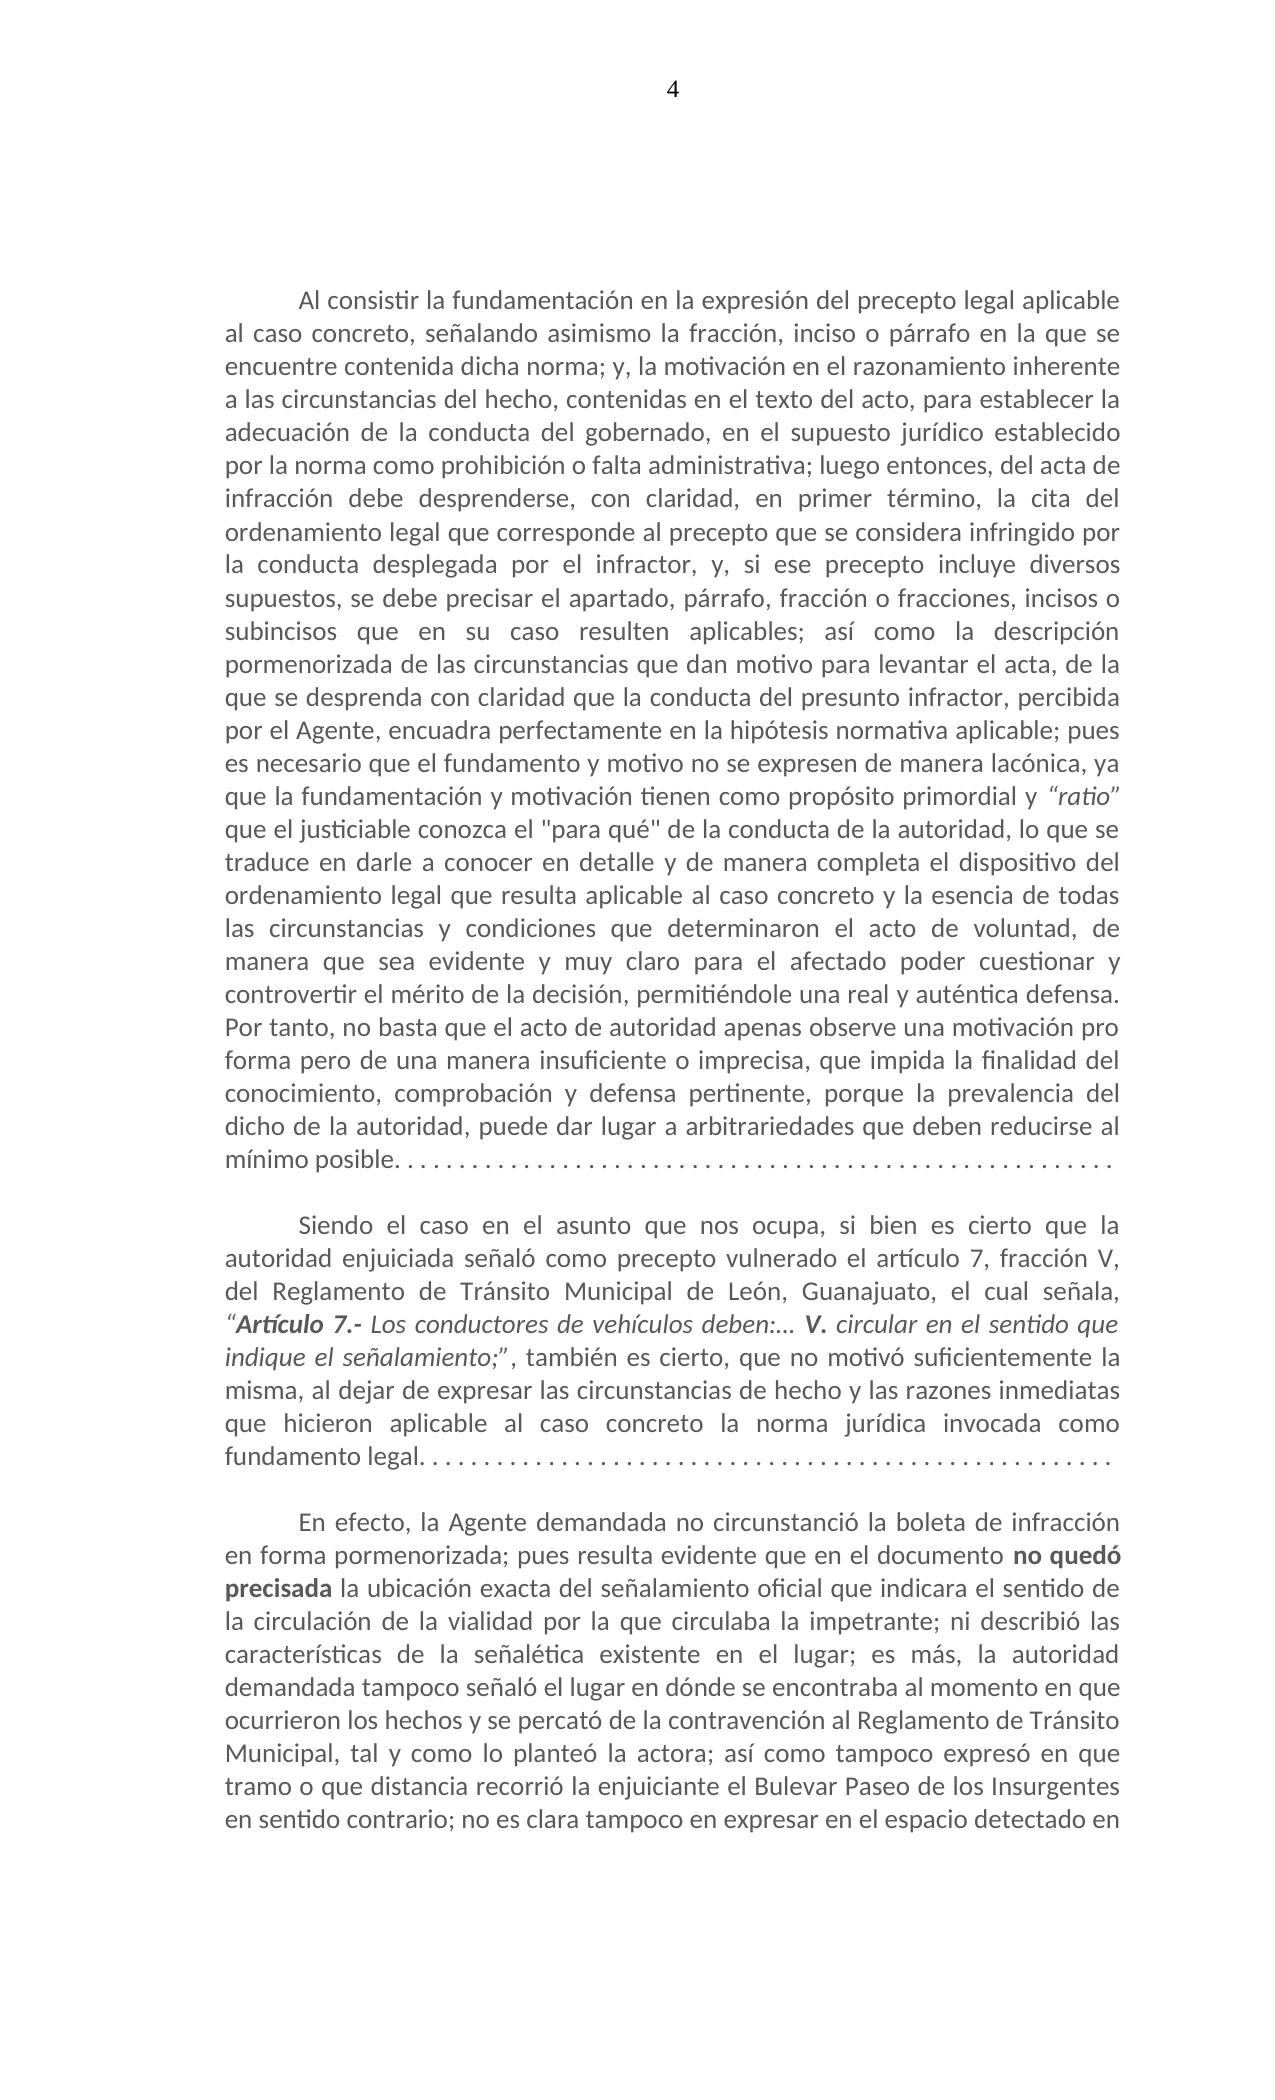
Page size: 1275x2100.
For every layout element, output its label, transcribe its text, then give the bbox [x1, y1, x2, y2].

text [224, 1505, 1121, 1836]
text Siendo el caso en el asunto que nos ocupa, si bien es cierto que la autoridad enjuiciada señaló como precepto vulnerado el artículo 7, fracción V, del Reglamento de Tránsito Municipal de León, Guanajuato, el cual señala, “Artículo 7.- Los conductores de vehículos deben:… V. circular en el sentido que indique el señalamiento;”, también es cierto, que no motivó suficientemente la misma, al dejar de expresar las circunstancias de hecho y las razones inmediatas que hicieron aplicable al caso concreto la norma jurídica invocada como fundamento legal. . . . . . . . . . . . . . . . . . . . . . . . . . . . . . . . . . . . . . . . . . . . . . . . . . . . . . [224, 1208, 1121, 1472]
text Al consistir la fundamentación en la expresión del precepto legal aplicable al caso concreto, señalando asimismo la fracción, inciso o párrafo en la que se encuentre contenida dicha norma; y, la motivación en el razonamiento inherente a las circunstancias del hecho, contenidas en el texto del acto, para establecer la adecuación de la conducta del gobernado, en el supuesto jurídico establecido por la norma como prohibición o falta administrativa; luego entonces, del acta de infracción debe desprenderse, con claridad, en primer término, la cita del ordenamiento legal que corresponde al precepto que se considera infringido por la conducta desplegada por el infractor, y, si ese precepto incluye diversos supuestos, se debe precisar el apartado, párrafo, fracción o fracciones, incisos o subincisos que en su caso resulten aplicables; así como la descripción pormenorizada de las circunstancias que dan motivo para levantar el acta, de la que se desprenda con claridad que la conducta del presunto infractor, percibida por el Agente, encuadra perfectamente en la hipótesis normativa aplicable; pues es necesario que el fundamento y motivo no se expresen de manera lacónica, ya que la fundamentación y motivación tienen como propósito primordial y “ratio” que el justiciable conozca el "para qué" de la conducta de la autoridad, lo que se traduce en darle a conocer en detalle y de manera completa el dispositivo del ordenamiento legal que resulta aplicable al caso concreto y la esencia de todas las circunstancias y condiciones que determinaron el acto de voluntad, de manera que sea evidente y muy claro para el afectado poder cuestionar y controvertir el mérito de la decisión, permitiéndole una real y auténtica defensa. Por tanto, no basta que el acto de autoridad apenas observe una motivación pro forma pero de una manera insuficiente o imprecisa, que impida la finalidad del conocimiento, comprobación y defensa pertinente, porque la prevalencia del dicho de la autoridad, puede dar lugar a arbitrariedades que deben reducirse al mínimo posible. . . . . . . . . . . . . . . . . . . . . . . . . . . . . . . . . . . . . . . . . . . . . . . . . . . . . . . . [224, 283, 1121, 1175]
